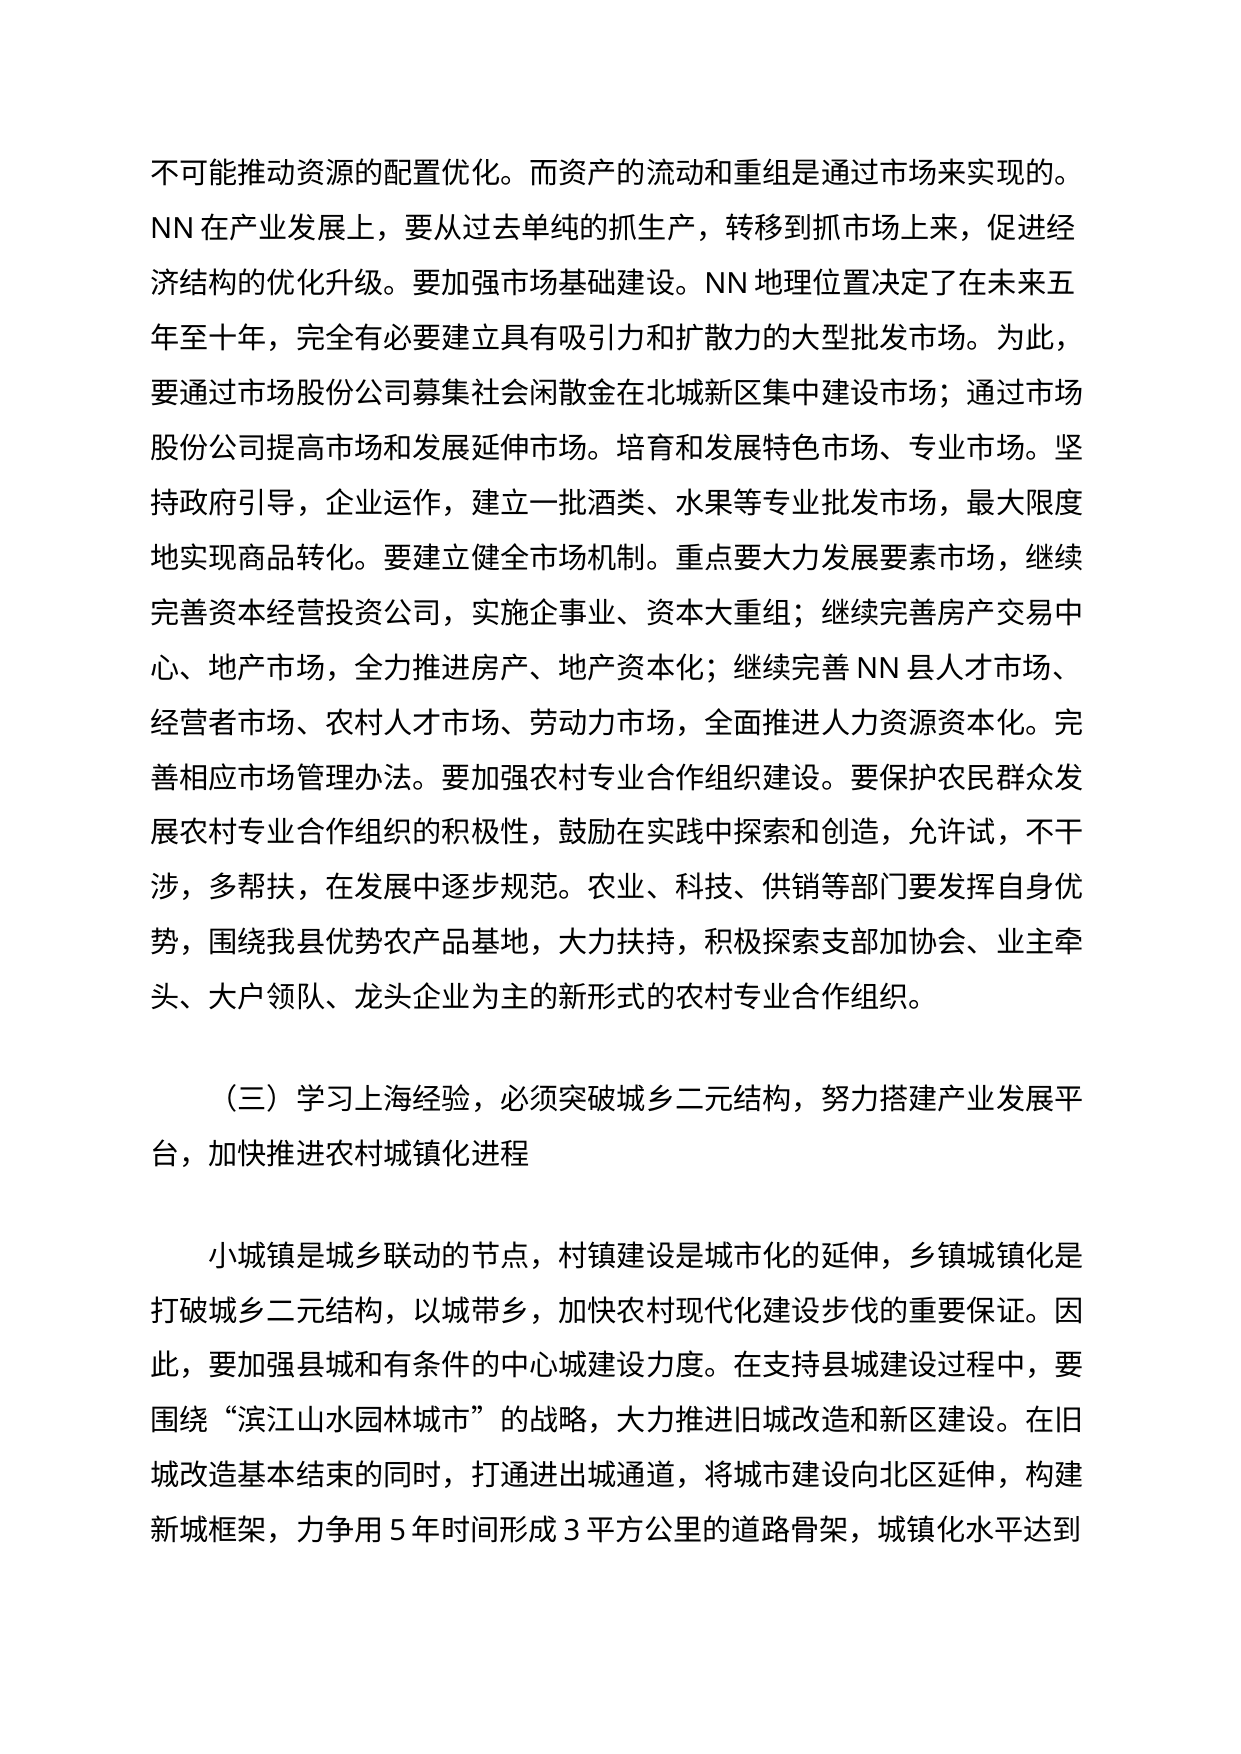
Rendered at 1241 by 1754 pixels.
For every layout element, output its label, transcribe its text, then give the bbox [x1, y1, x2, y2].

text （三）学习上海经验，必须突破城乡二元结构，努力搭建产业发展平台，加快推进农村城镇化进程 [150, 1076, 1090, 1173]
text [150, 1232, 1090, 1549]
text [150, 150, 1090, 1016]
